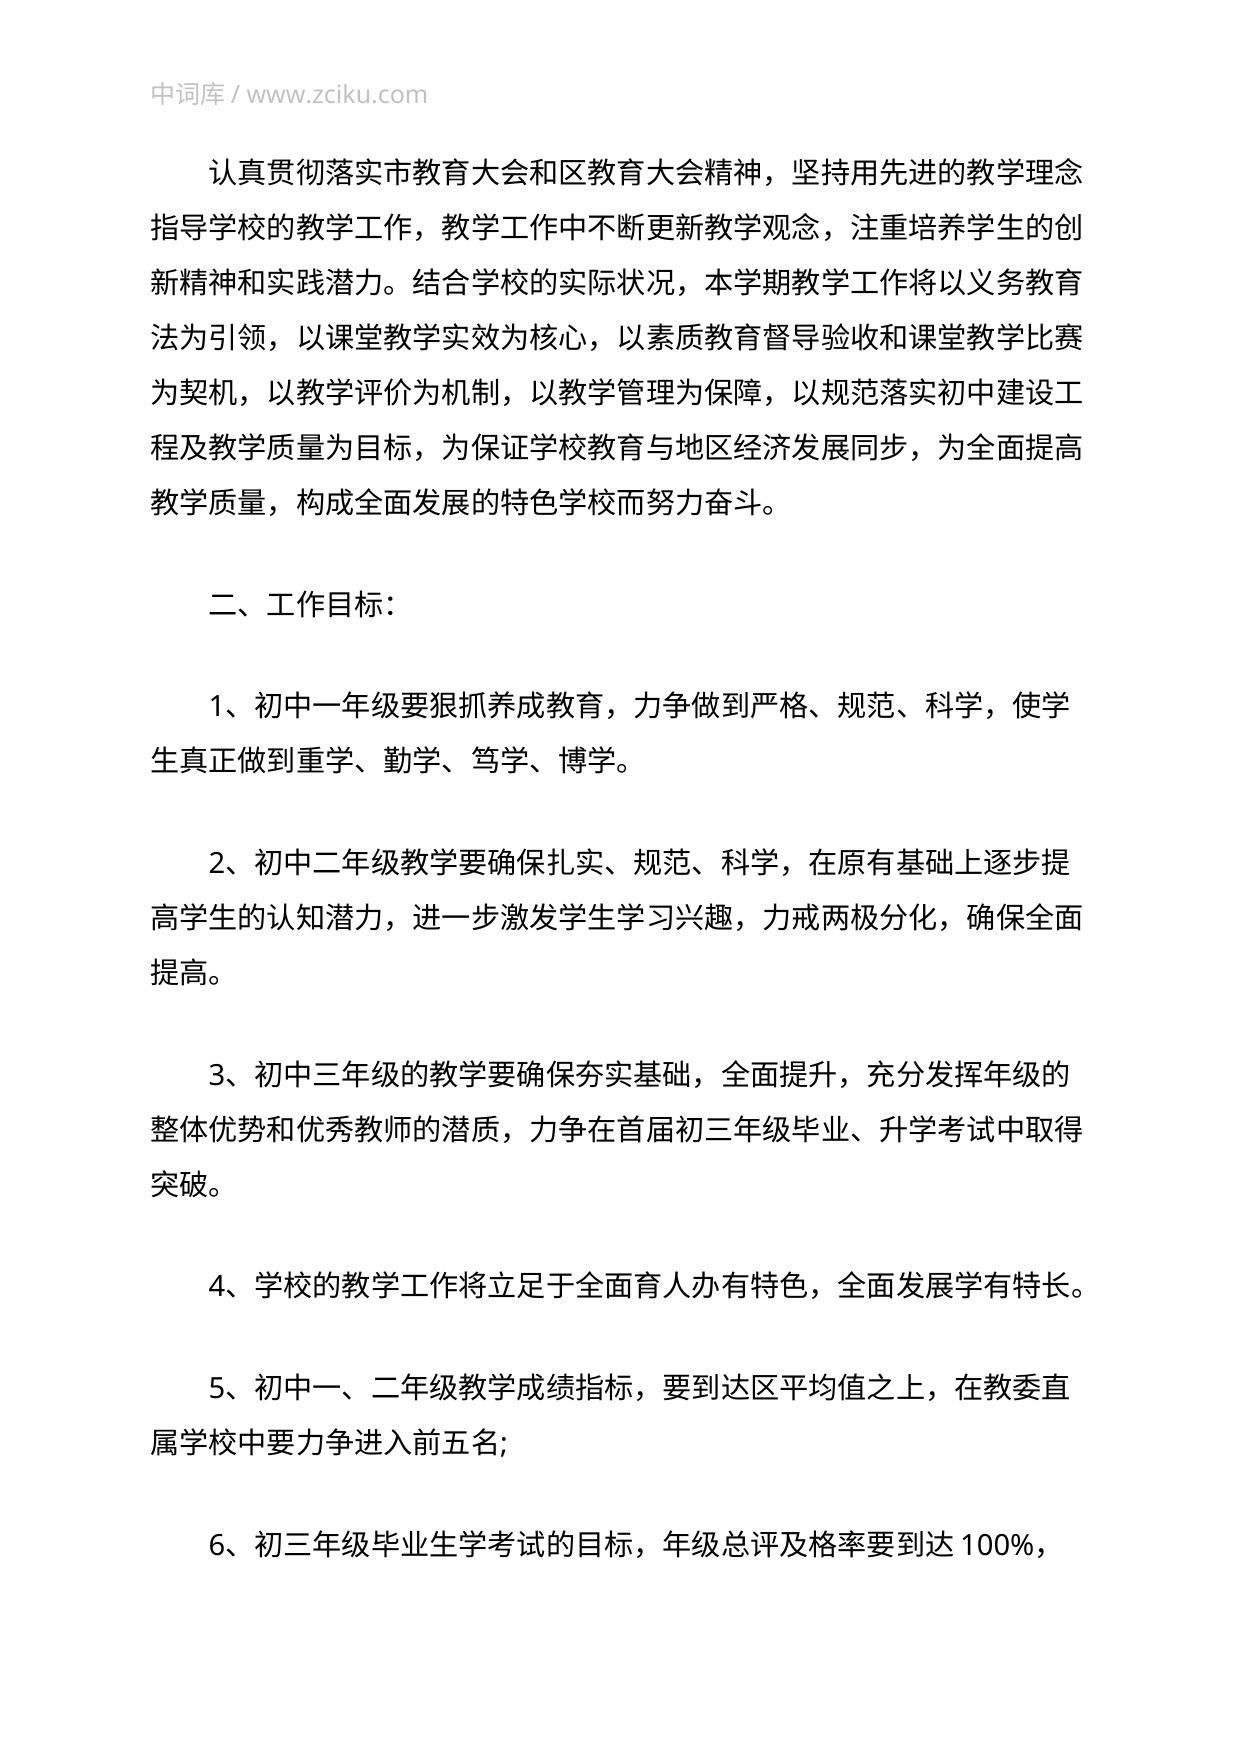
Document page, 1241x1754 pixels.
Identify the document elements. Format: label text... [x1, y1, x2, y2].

text 3、初中三年级的教学要确保夯实基础，全面提升，充分发挥年级的整体优势和优秀教师的潜质，力争在首届初三年级毕业、升学考试中取得突破。 [150, 1051, 1090, 1203]
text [150, 1522, 1090, 1564]
text 4、学校的教学工作将立足于全面育人办有特色，全面发展学有特长。 [150, 1263, 1090, 1305]
text 认真贯彻落实市教育大会和区教育大会精神，坚持用先进的教学理念指导学校的教学工作，教学工作中不断更新教学观念，注重培养学生的创新精神和实践潜力。结合学校的实际状况，本学期教学工作将以义务教育法为引领，以课堂教学实效为核心，以素质教育督导验收和课堂教学比赛为契机，以教学评价为机制，以教学管理为保障，以规范落实初中建设工程及教学质量为目标，为保证学校教育与地区经济发展同步，为全面提高教学质量，构成全面发展的特色学校而努力奋斗。 [150, 150, 1090, 522]
text 2、初中二年级教学要确保扎实、规范、科学，在原有基础上逐步提高学生的认知潜力，进一步激发学生学习兴趣，力戒两极分化，确保全面提高。 [150, 840, 1090, 992]
text 5、初中一、二年级教学成绩指标，要到达区平均值之上，在教委直属学校中要力争进入前五名; [150, 1365, 1090, 1462]
text 1、初中一年级要狠抓养成教育，力争做到严格、规范、科学，使学生真正做到重学、勤学、笃学、博学。 [150, 683, 1090, 780]
text 二、工作目标： [150, 581, 1090, 623]
